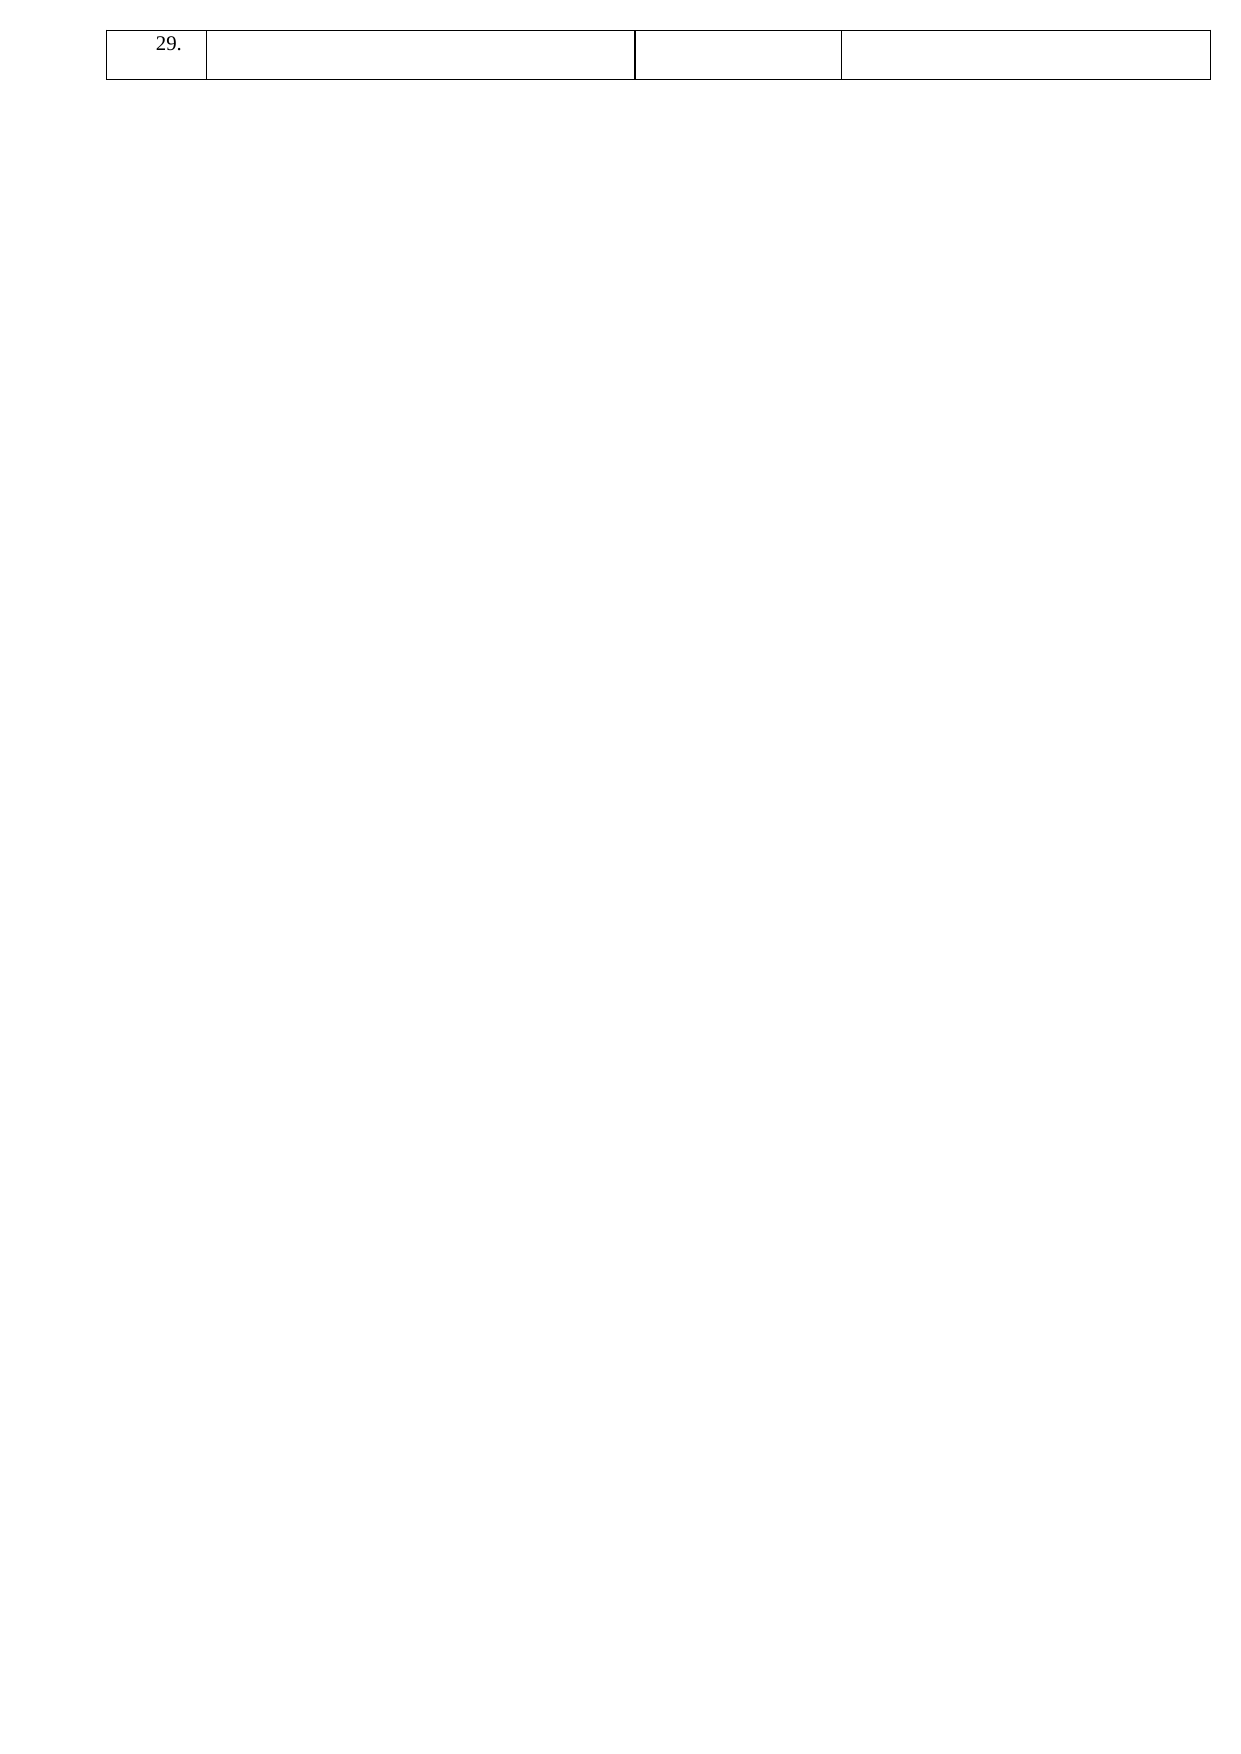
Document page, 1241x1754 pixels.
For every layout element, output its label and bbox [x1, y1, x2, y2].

table_cell [842, 31, 1210, 79]
table_cell [107, 31, 206, 79]
table_cell [207, 31, 634, 79]
table_cell [636, 31, 841, 79]
